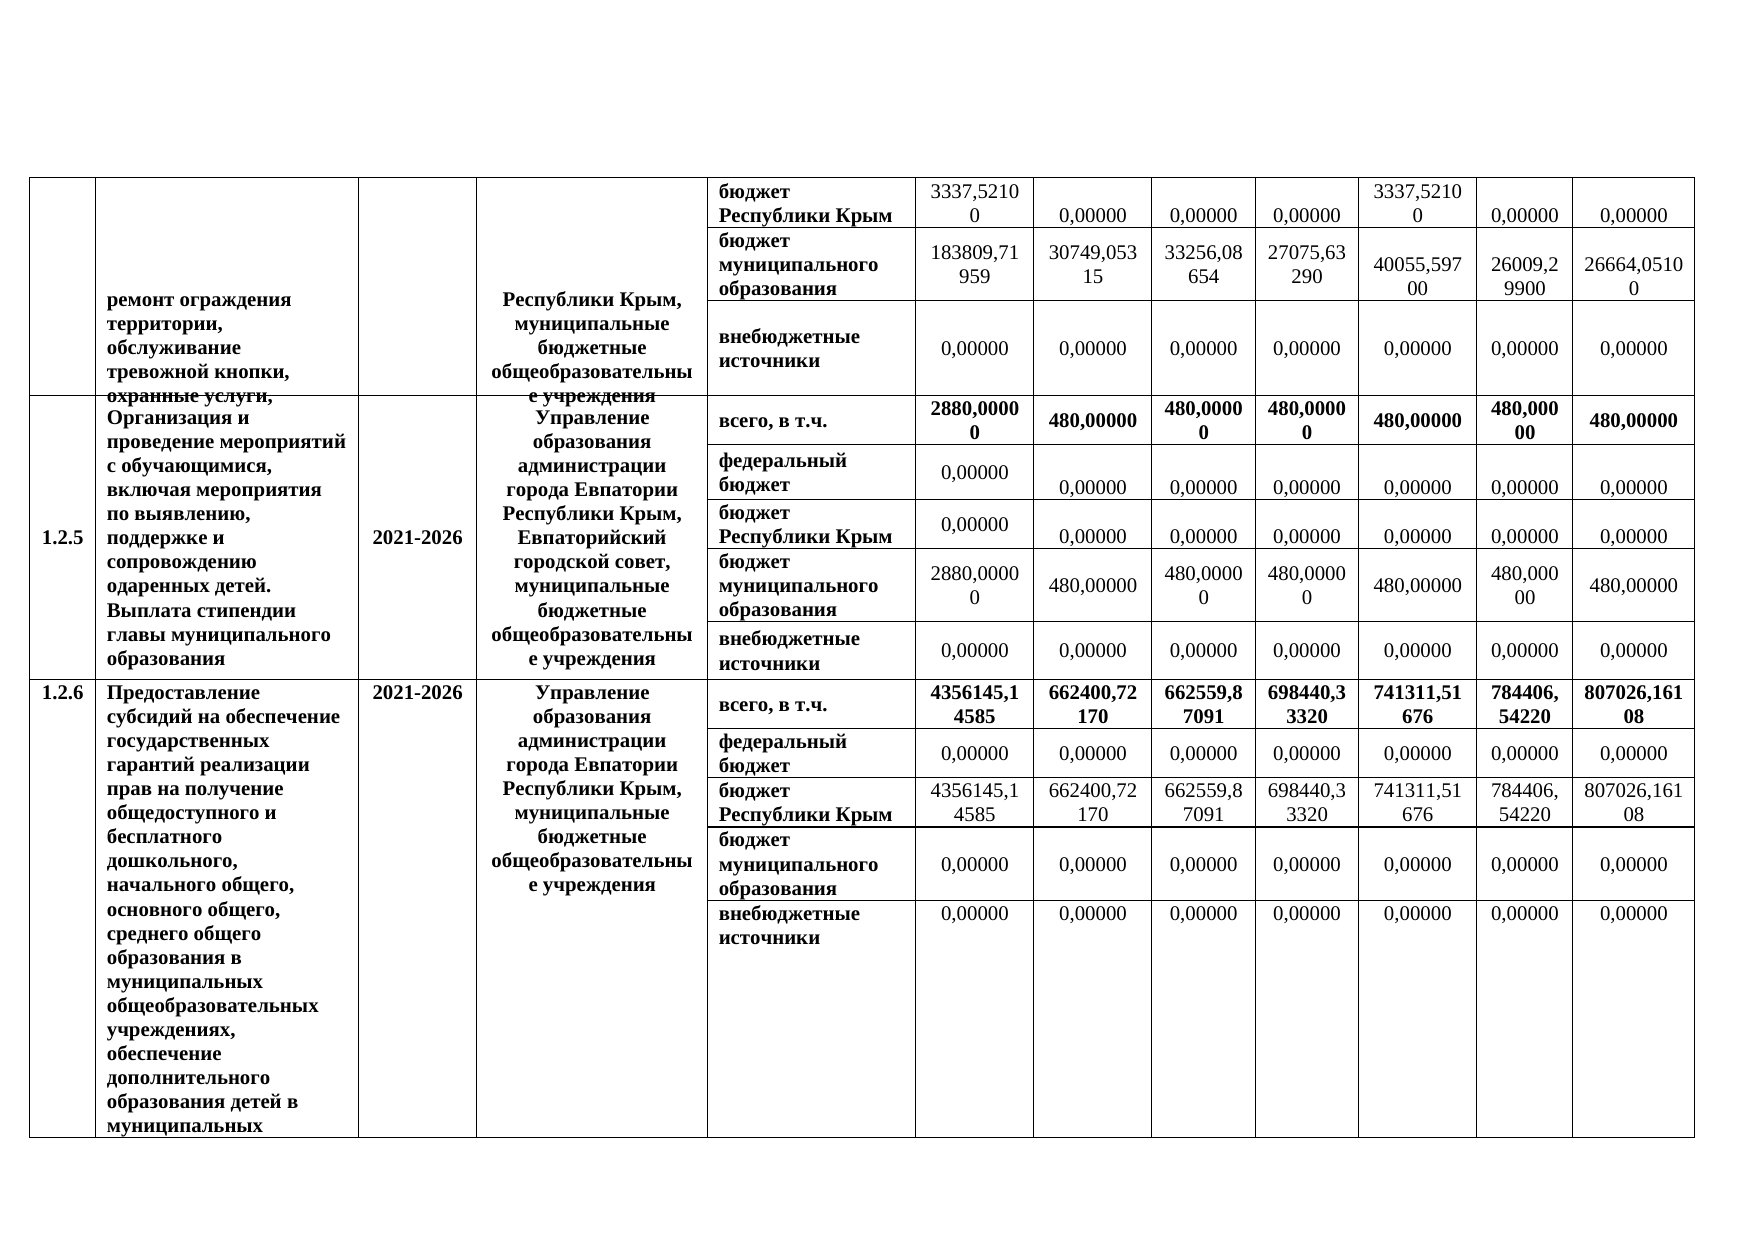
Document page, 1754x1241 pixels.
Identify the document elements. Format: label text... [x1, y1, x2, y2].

table_cell 807026,16108 [1573, 680, 1694, 728]
table_cell 0,00000 [1034, 178, 1151, 227]
table_cell 480,00000 [1152, 396, 1255, 444]
table_cell 0,00000 [1477, 301, 1572, 395]
table_cell федеральный бюджет [708, 729, 915, 777]
table_cell 0,00000 [1477, 622, 1572, 679]
table_cell 0,00000 [1256, 729, 1358, 777]
table_cell 0,00000 [1573, 178, 1694, 227]
table_cell 26009,29900 [1477, 228, 1572, 300]
table_cell 30749,05315 [1034, 228, 1151, 300]
table_cell 0,00000 [1152, 445, 1255, 499]
table_cell 0,00000 [1256, 500, 1358, 548]
table_cell 40055,59700 [1359, 228, 1476, 300]
table_cell 0,00000 [1477, 828, 1572, 899]
table_cell 0,00000 [1359, 500, 1476, 548]
table_cell 3337,52100 [1359, 178, 1476, 227]
table_cell бюджет муниципального образования [708, 549, 915, 621]
table_cell 698440,33320 [1256, 778, 1358, 826]
table_cell 480,00000 [1034, 549, 1151, 621]
table_cell 1.2.5 [30, 396, 95, 679]
table_cell 0,00000 [1152, 500, 1255, 548]
table_cell 0,00000 [1034, 622, 1151, 679]
table_cell 2880,00000 [916, 549, 1033, 621]
table_cell 3337,52100 [916, 178, 1033, 227]
table_cell 27075,63290 [1256, 228, 1358, 300]
table_cell бюджет Республики Крым [708, 178, 915, 227]
table_cell 0,00000 [1477, 500, 1572, 548]
table_cell 0,00000 [916, 445, 1033, 499]
table_cell 0,00000 [916, 901, 1033, 1137]
table_cell 480,00000 [1573, 396, 1694, 444]
table_cell 0,00000 [1359, 901, 1476, 1137]
table_cell 2021-2026 [359, 396, 476, 679]
table_cell 0,00000 [1034, 901, 1151, 1137]
table_cell 0,00000 [1359, 622, 1476, 679]
table_cell 0,00000 [916, 729, 1033, 777]
table_cell 0,00000 [916, 500, 1033, 548]
table_cell 0,00000 [1256, 301, 1358, 395]
table_cell 784406,54220 [1477, 778, 1572, 826]
table_cell 0,00000 [916, 828, 1033, 899]
table_cell 1.2.6 [30, 680, 95, 1137]
table_cell Организация и проведение мероприятий с обучающимися, включая мероприятия по выявлению, поддержке и сопровождению одаренных детей. Выплата стипендии главы муниципального образования [96, 396, 358, 679]
table_cell 0,00000 [1256, 901, 1358, 1137]
table_cell 741311,51676 [1359, 680, 1476, 728]
table_cell 0,00000 [1477, 445, 1572, 499]
table_cell 698440,33320 [1256, 680, 1358, 728]
table_cell Управление образования администрации города Евпатории Республики Крым, Евпаторийский городской совет, муниципальные бюджетные общеобразовательные учреждения [477, 396, 707, 679]
table_cell 0,00000 [1477, 178, 1572, 227]
table_cell 480,00000 [1359, 396, 1476, 444]
table_cell всего, в т.ч. [708, 396, 915, 444]
table_cell 662559,87091 [1152, 680, 1255, 728]
table_cell 0,00000 [1256, 445, 1358, 499]
table_cell 0,00000 [1034, 445, 1151, 499]
table_cell бюджет муниципального образования [708, 228, 915, 300]
table_cell 662400,72170 [1034, 778, 1151, 826]
table_cell 0,00000 [1034, 828, 1151, 899]
table_cell федеральный бюджет [708, 445, 915, 499]
table_cell 0,00000 [1152, 828, 1255, 899]
table_cell 2880,00000 [916, 396, 1033, 444]
table_cell 0,00000 [1573, 445, 1694, 499]
table_cell бюджет Республики Крым [708, 500, 915, 548]
table_cell бюджет Республики Крым [708, 778, 915, 826]
table_cell 0,00000 [1152, 178, 1255, 227]
table_cell 4356145,14585 [916, 778, 1033, 826]
table_cell 0,00000 [1034, 729, 1151, 777]
table_cell 0,00000 [916, 301, 1033, 395]
table_cell 0,00000 [1256, 622, 1358, 679]
table_cell 662400,72170 [1034, 680, 1151, 728]
table_cell 0,00000 [1152, 901, 1255, 1137]
table_cell 183809,71959 [916, 228, 1033, 300]
table_cell 0,00000 [1359, 301, 1476, 395]
table_cell 741311,51676 [1359, 778, 1476, 826]
table_cell 0,00000 [1152, 729, 1255, 777]
table_cell 0,00000 [1359, 445, 1476, 499]
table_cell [708, 901, 915, 1137]
table_cell 0,00000 [1359, 828, 1476, 899]
table_cell 480,00000 [1477, 396, 1572, 444]
table_cell 480,00000 [1359, 549, 1476, 621]
table_cell 0,00000 [1573, 622, 1694, 679]
table_cell 0,00000 [1573, 901, 1694, 1137]
table_cell 0,00000 [1573, 301, 1694, 395]
table_cell 0,00000 [1477, 729, 1572, 777]
table_cell 807026,16108 [1573, 778, 1694, 826]
table_cell 0,00000 [1359, 729, 1476, 777]
table_cell 26664,05100 [1573, 228, 1694, 300]
table_cell Управление образования администрации города Евпатории Республики Крым, муниципальные бюджетные общеобразовательные учреждения [477, 680, 707, 1137]
table_cell 0,00000 [1256, 178, 1358, 227]
table_cell 0,00000 [1152, 622, 1255, 679]
table_cell внебюджетные источники [708, 301, 915, 395]
table_cell 0,00000 [1573, 500, 1694, 548]
table_cell 0,00000 [1573, 729, 1694, 777]
table_cell 662559,87091 [1152, 778, 1255, 826]
table_cell 480,00000 [1573, 549, 1694, 621]
table_cell 0,00000 [1034, 500, 1151, 548]
table_cell 0,00000 [1477, 901, 1572, 1137]
table_cell 0,00000 [1034, 301, 1151, 395]
table_cell 480,00000 [1034, 396, 1151, 444]
table_cell всего, в т.ч. [708, 680, 915, 728]
table_cell 4356145,14585 [916, 680, 1033, 728]
table_cell бюджет муниципального образования [708, 828, 915, 899]
table_cell Предоставление субсидий на обеспечение государственных гарантий реализации прав на получение общедоступного и бесплатного дошкольного, начального общего, основного общего, среднего общего образования в муниципальных общеобразовательных учреждениях, обеспечение дополнительного образования детей в муниципальных общеобразовательных учреждениях, включая расходы на оплату труда, приобретение учебников и учебных пособий, средств обучения, игр, игрушек (за исключением расходов на содержание зданий и оплату коммунальных услуг) [96, 680, 358, 1137]
table_cell 480,00000 [1477, 549, 1572, 621]
table_cell 0,00000 [916, 622, 1033, 679]
table_cell 0,00000 [1256, 828, 1358, 899]
table_cell 0,00000 [1573, 828, 1694, 899]
table_cell 2021-2026 [359, 680, 476, 1137]
table_cell 480,00000 [1152, 549, 1255, 621]
table_cell 480,00000 [1256, 549, 1358, 621]
table_cell внебюджетные источники [708, 622, 915, 679]
table_cell 33256,08654 [1152, 228, 1255, 300]
table_cell 0,00000 [1152, 301, 1255, 395]
table_cell 784406,54220 [1477, 680, 1572, 728]
table_cell 480,00000 [1256, 396, 1358, 444]
